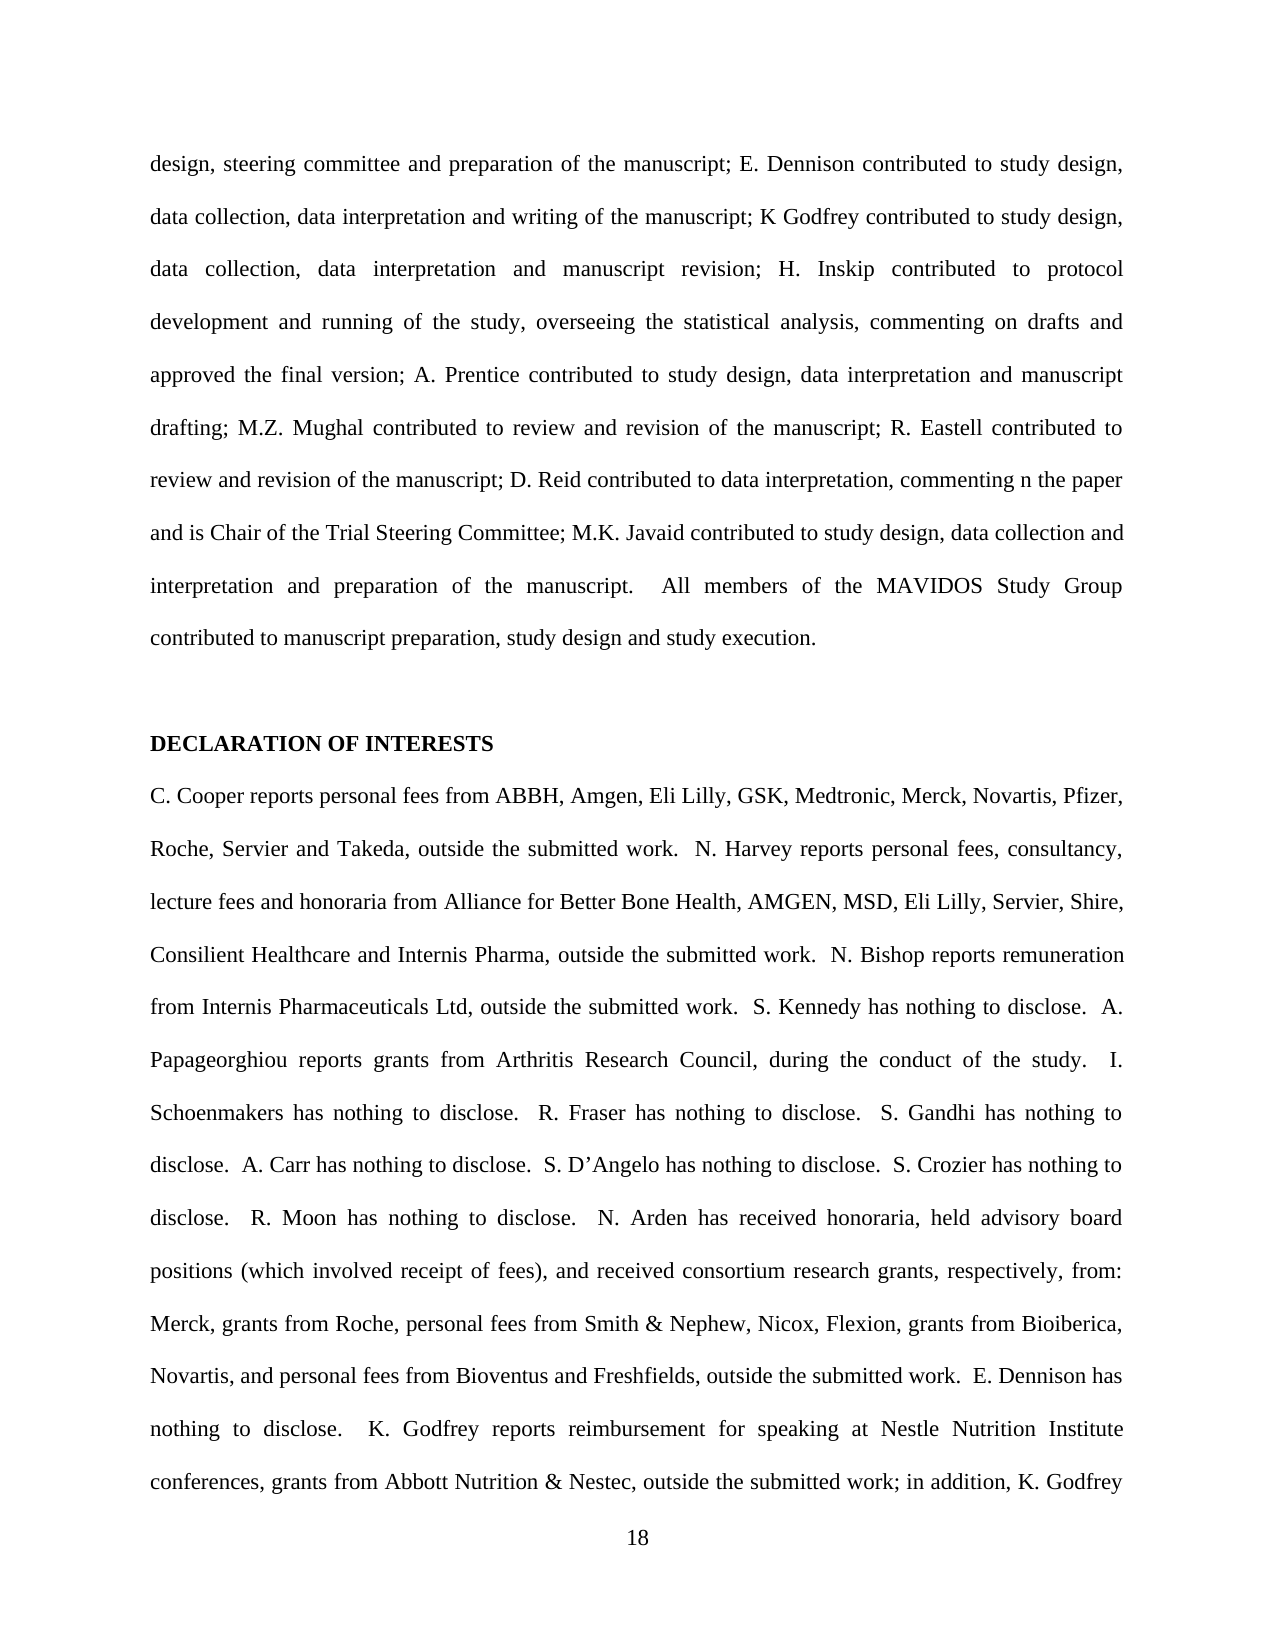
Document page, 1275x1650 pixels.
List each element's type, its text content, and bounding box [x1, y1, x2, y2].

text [150, 150, 1125, 651]
text DECLARATION OF INTERESTS [150, 730, 1125, 756]
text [150, 782, 1125, 1494]
